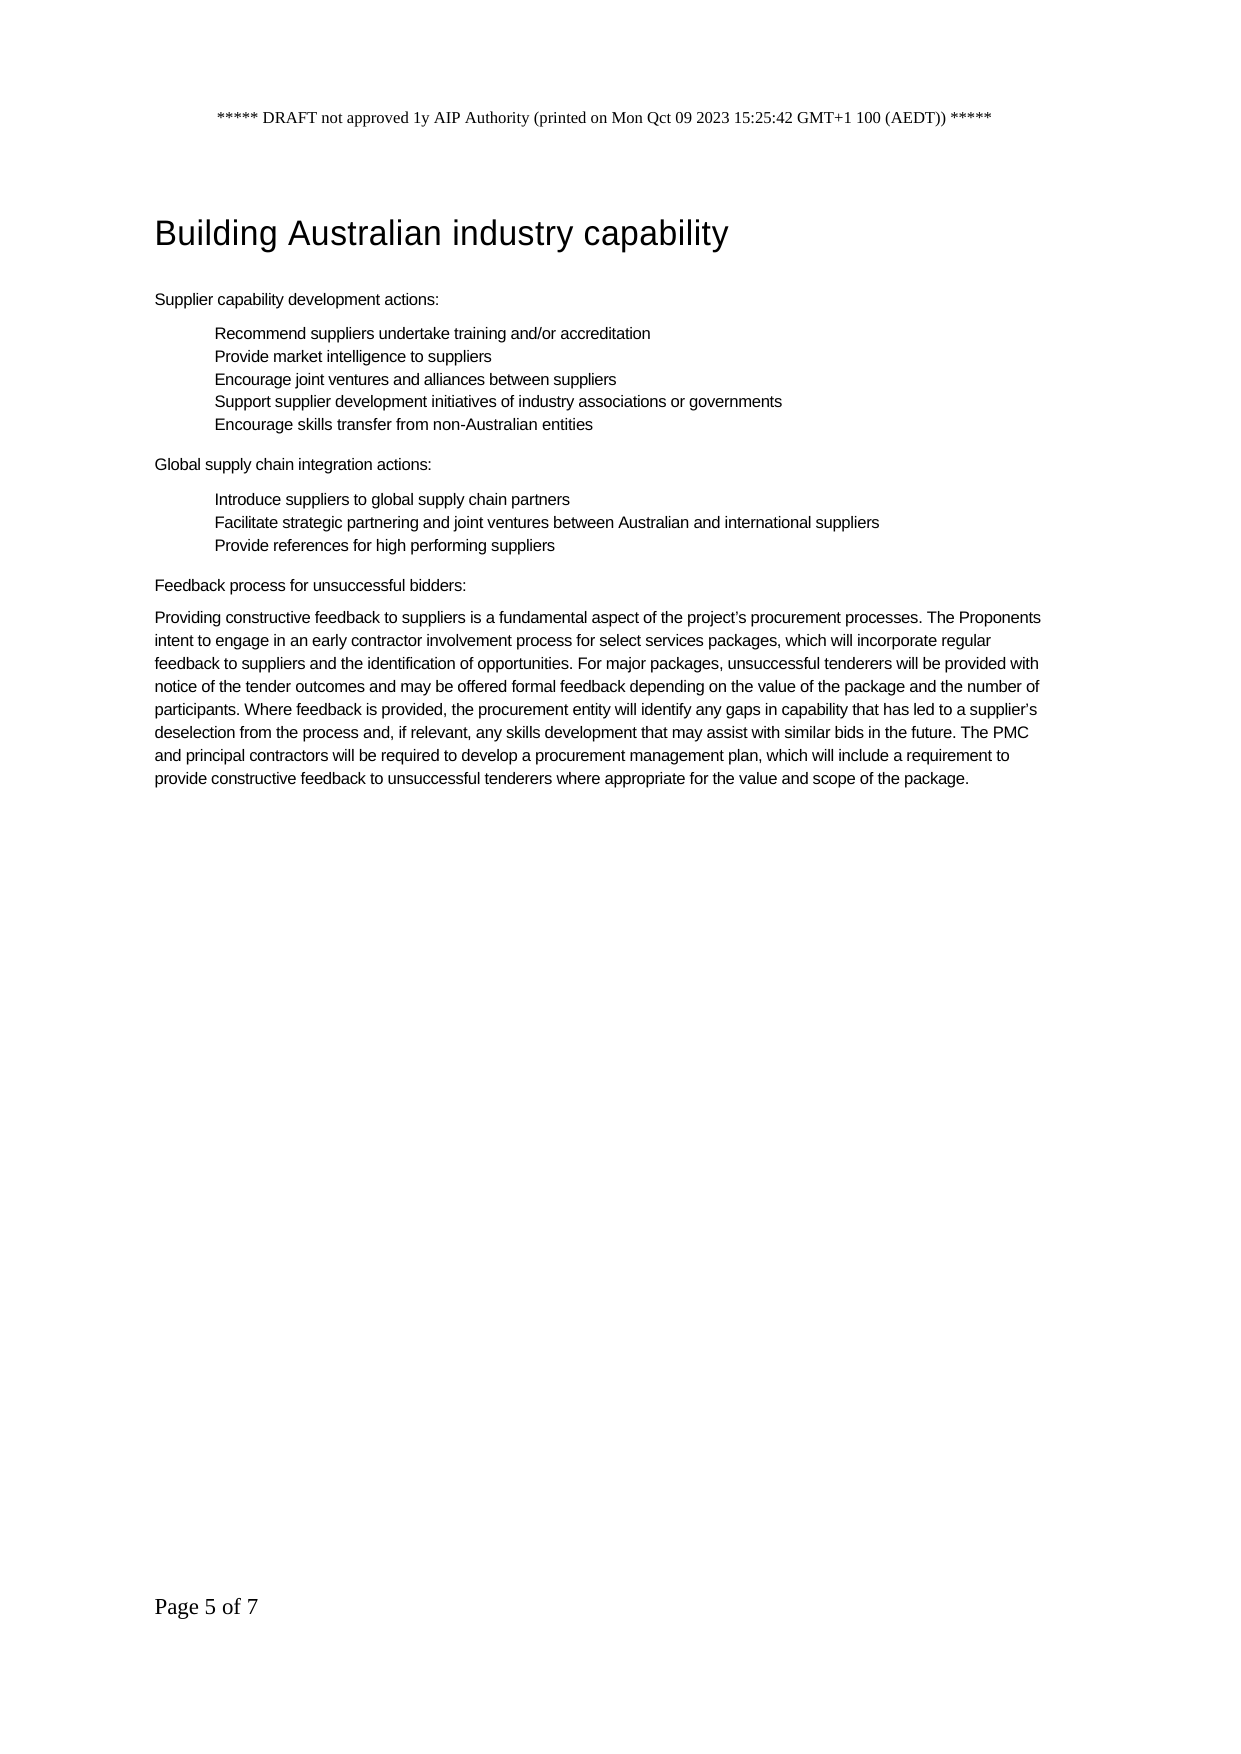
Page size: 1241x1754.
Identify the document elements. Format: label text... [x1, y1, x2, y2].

text Building Australian industry capability [154, 213, 1054, 254]
text ***** DRAFT not approved 1y AIP Authority (printed on Mon Qct 09 2023 15:25:42 GMT+1 100 (AEDT)) ***** [154, 109, 1054, 128]
text Encourage joint ventures and alliances between suppliers [214, 370, 1054, 389]
text Encourage skills transfer from non-Australian entities [214, 415, 1054, 434]
text Providing constructive feedback to suppliers is a fundamental aspect of the project’s procurement processes. The Proponents intent to engage in an early contractor involvement process for select services packages, which will incorporate regular feedback to suppliers and the identification of opportunities. For major packages, unsuccessful tenderers will be provided with notice of the tender outcomes and may be offered formal feedback depending on the value of the package and the number of participants. Where feedback is provided, the procurement entity will identify any gaps in capability that has led to a supplier’s deselection from the process and, if relevant, any skills development that may assist with similar bids in the future. The PMC and principal contractors will be required to develop a procurement management plan, which will include a requirement to provide constructive feedback to unsuccessful tenderers where appropriate for the value and scope of the package. [154, 606, 1054, 789]
text Page 5 of 7 [154, 1594, 1054, 1620]
text Support supplier development initiatives of industry associations or governments [214, 392, 1054, 411]
text Global supply chain integration actions: [154, 455, 1054, 474]
text Feedback process for unsuccessful bidders: [154, 576, 1054, 595]
text Supplier capability development actions: [154, 290, 1054, 309]
text Provide market intelligence to suppliers [214, 347, 1054, 366]
text Introduce suppliers to global supply chain partners [214, 490, 1054, 509]
text Facilitate strategic partnering and joint ventures between Australian and international suppliers [214, 513, 1054, 532]
text Provide references for high performing suppliers [214, 536, 1054, 555]
text Recommend suppliers undertake training and/or accreditation [214, 324, 1054, 343]
